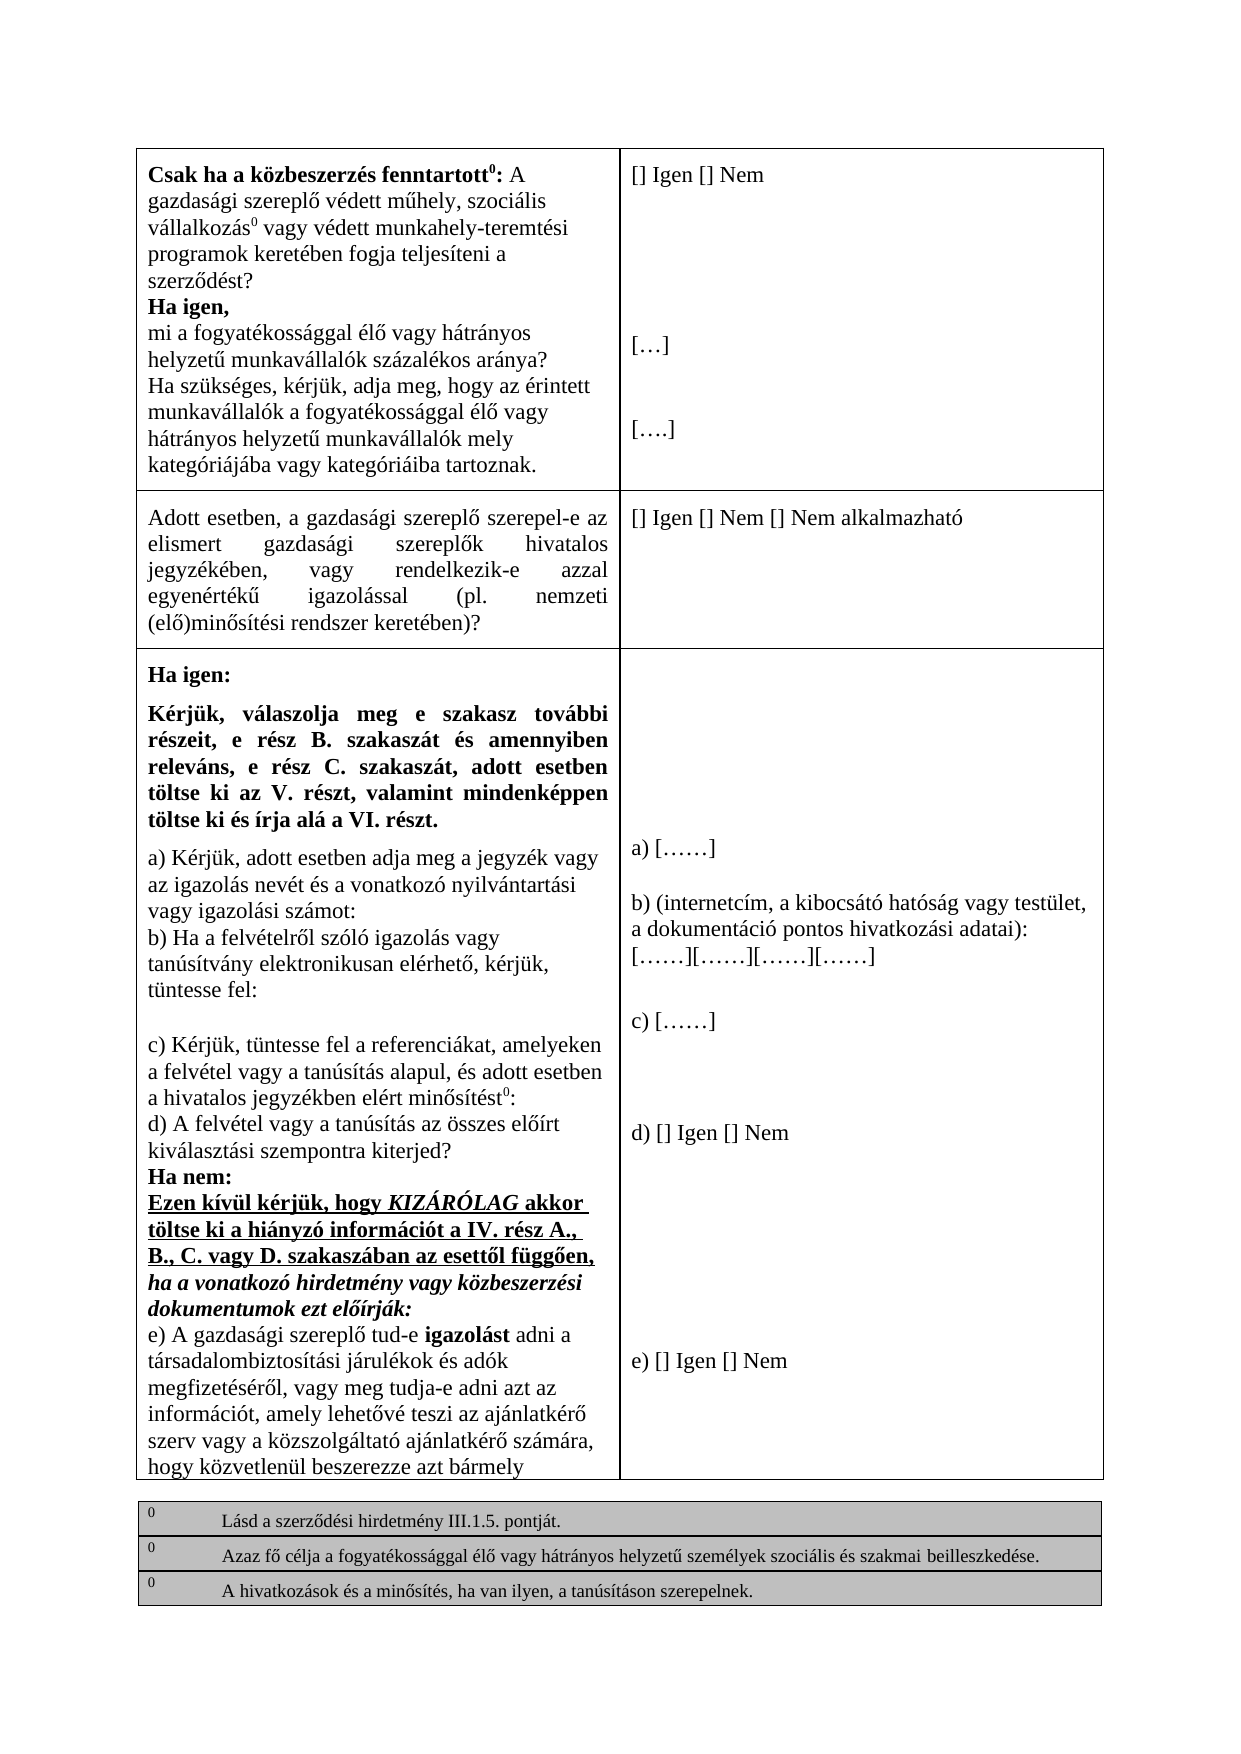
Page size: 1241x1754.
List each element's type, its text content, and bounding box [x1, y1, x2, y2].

table_cell Csak ha a közbeszerzés fenntartott: A gazdasági szereplő védett műhely, szociális vállalkozás vagy védett munkahely-teremtési programok keretében fogja teljesíteni a szerződést? Ha igen, mi a fogyatékossággal élő vagy hátrányos helyzetű munkavállalók százalékos aránya? Ha szükséges, kérjük, adja meg, hogy az érintett munkavállalók a fogyatékossággal élő vagy hátrányos helyzetű munkavállalók mely kategóriájába vagy kategóriáiba tartoznak. [137, 149, 619, 490]
table_cell Adott esetben, a gazdasági szereplő szerepel-e az elismert gazdasági szereplők hivatalos jegyzékében, vagy rendelkezik-e azzal egyenértékű igazolással (pl. nemzeti (elő)minősítési rendszer keretében)? [137, 491, 619, 648]
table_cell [137, 649, 619, 1479]
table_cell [621, 649, 1103, 1479]
table_cell [] Igen [] Nem […] [….] [621, 149, 1103, 490]
table_cell [] Igen [] Nem [] Nem alkalmazható [621, 491, 1103, 648]
